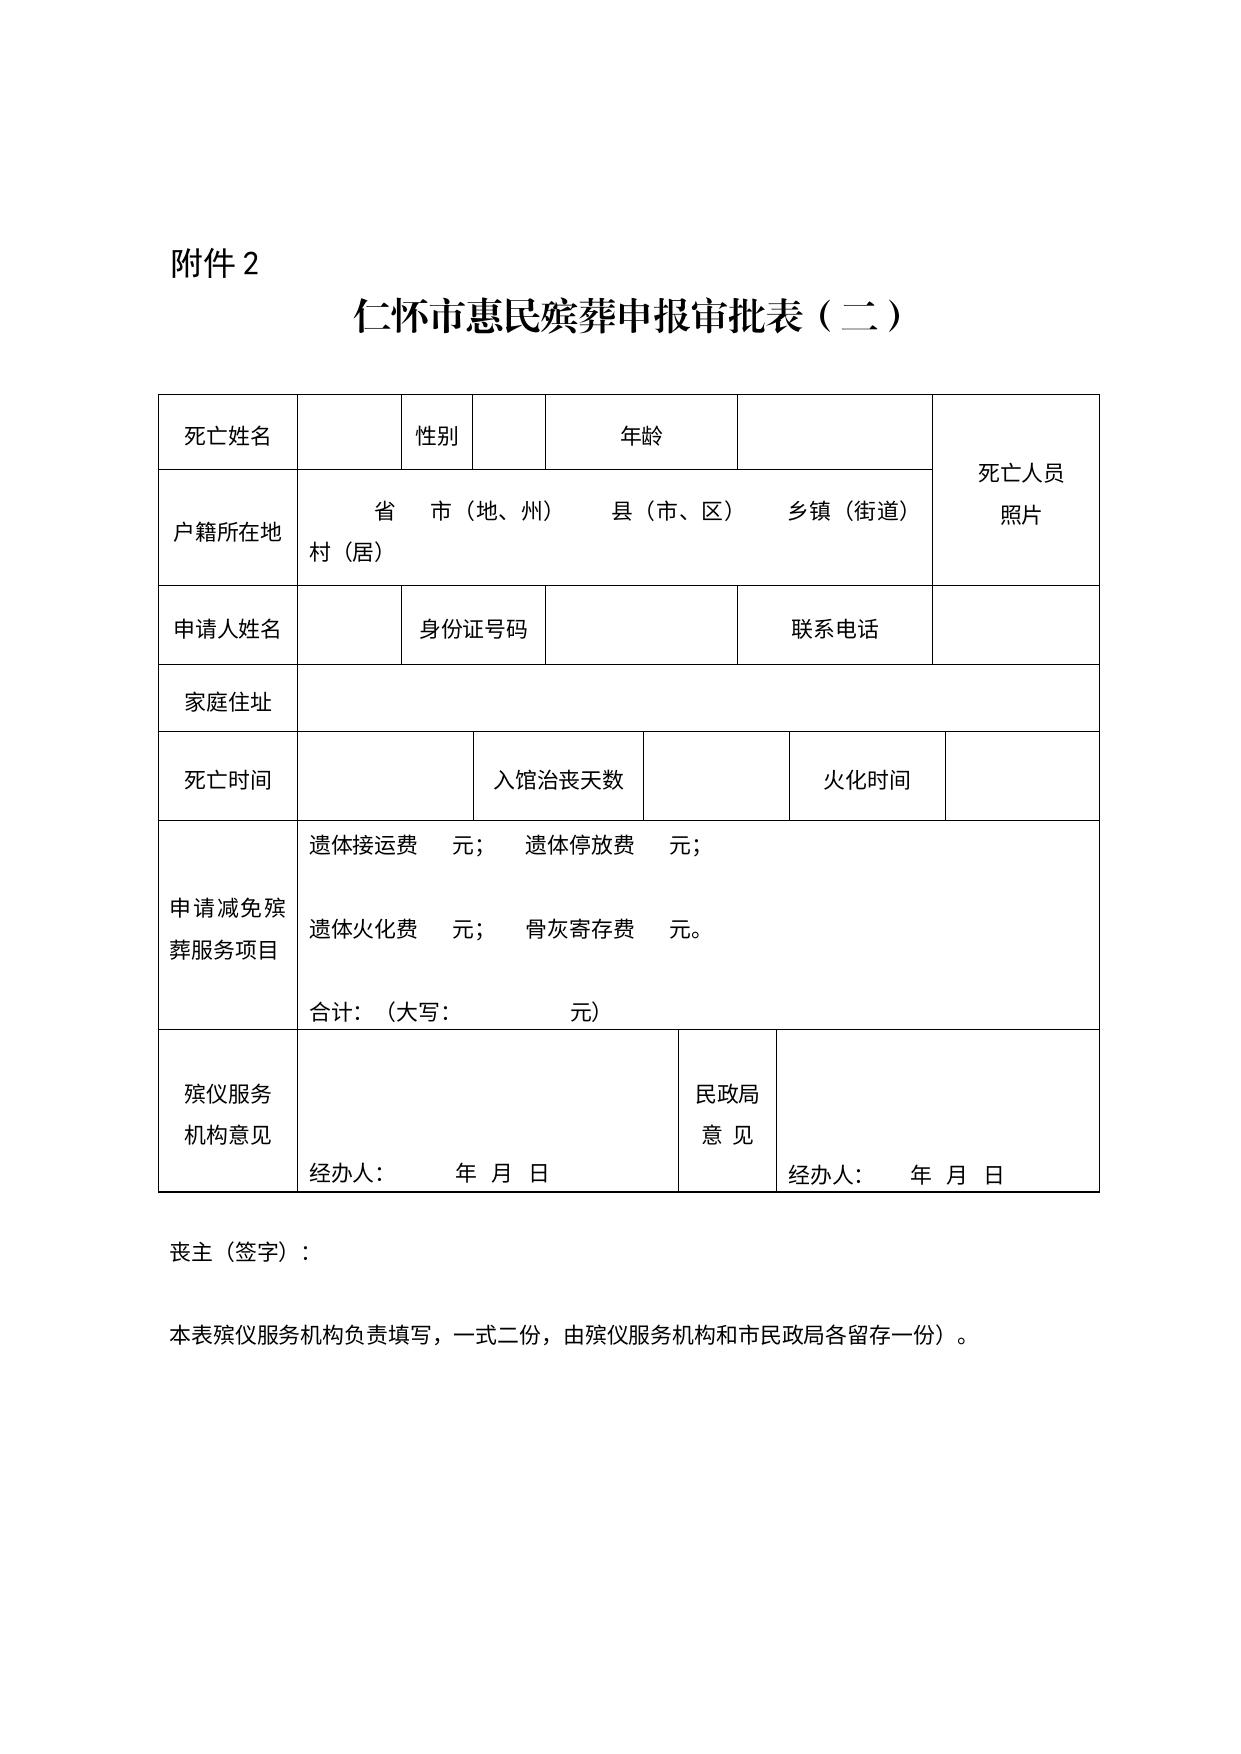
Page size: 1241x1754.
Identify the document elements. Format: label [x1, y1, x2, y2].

table_header [147, 232, 1099, 1441]
